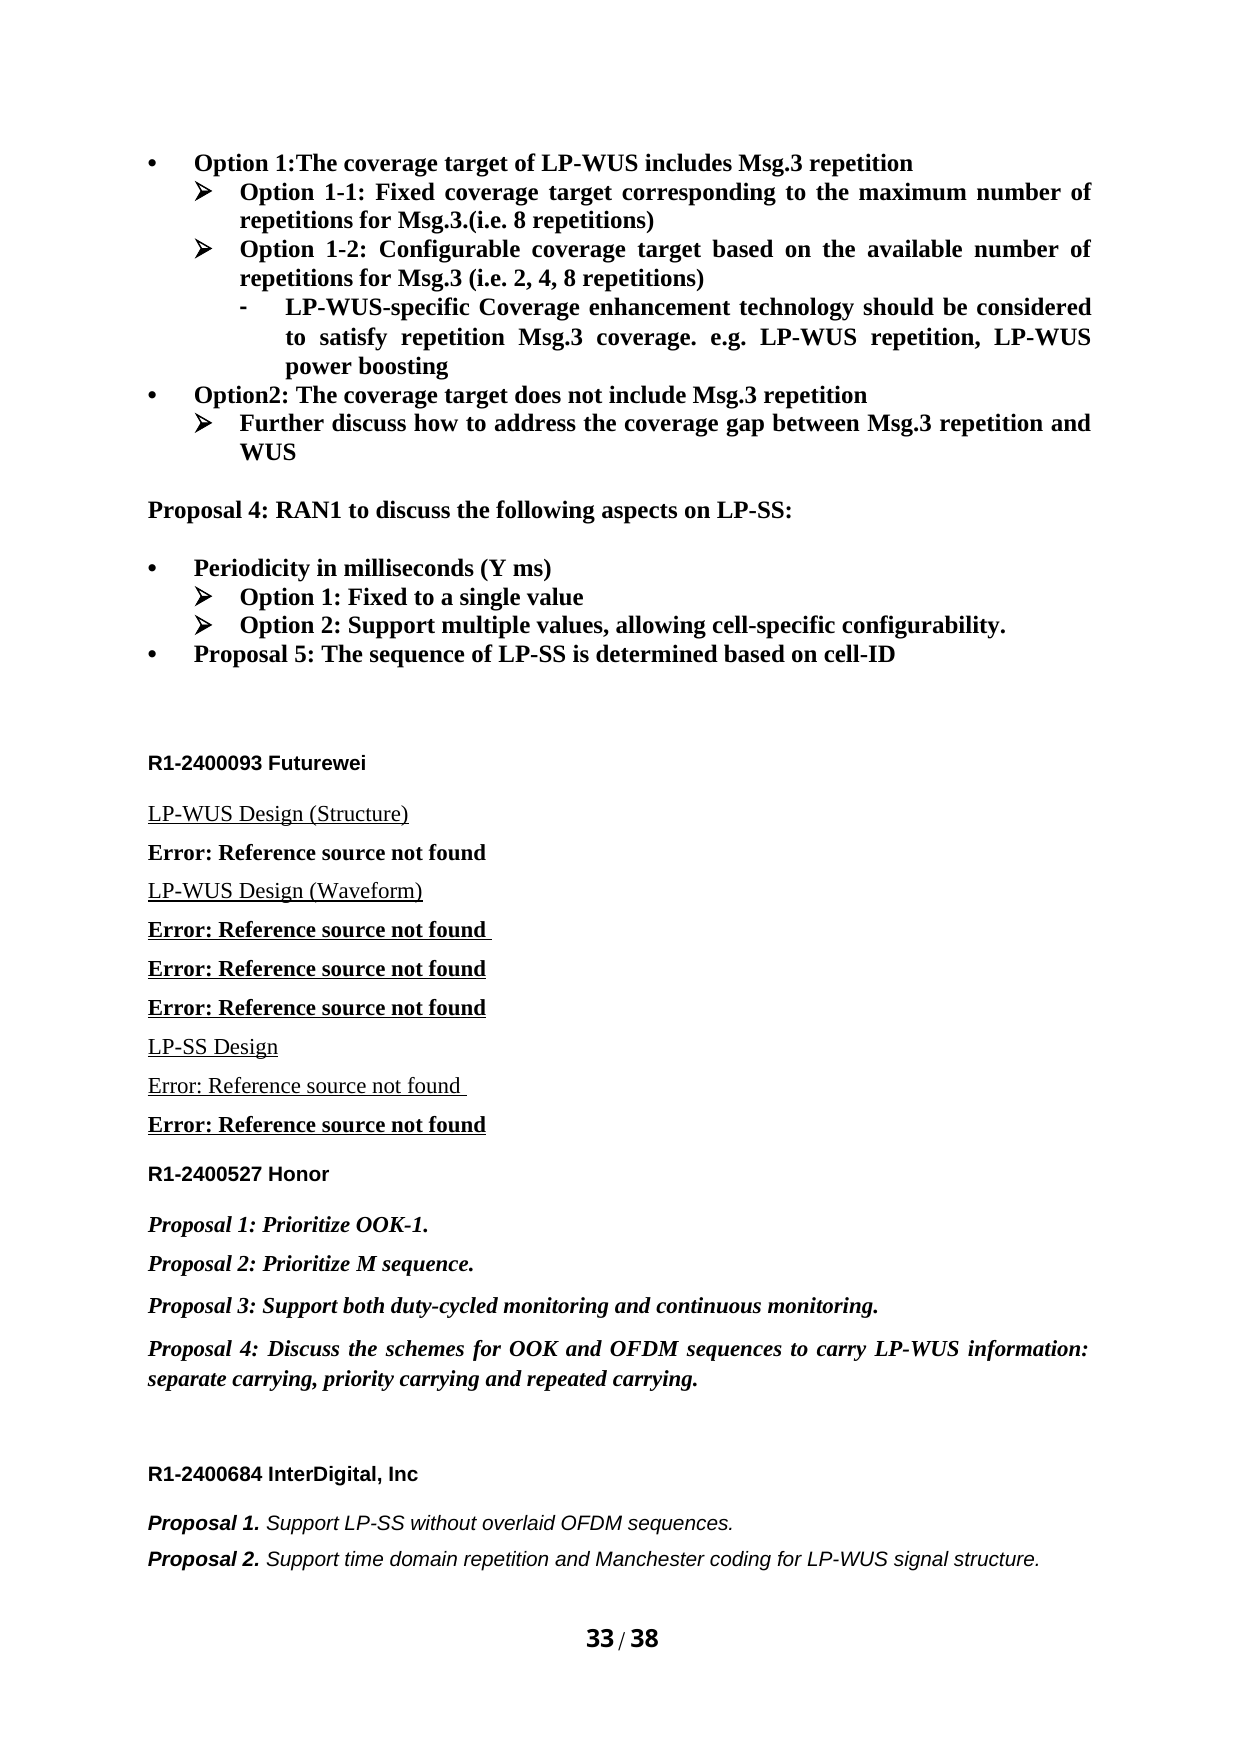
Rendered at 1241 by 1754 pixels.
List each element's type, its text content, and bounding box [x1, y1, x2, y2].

text Proposal 4: Discuss the schemes for OOK and OFDM sequences to carry LP-WUS information: separate carrying, priority carrying and repeated carrying. [148, 1335, 1092, 1392]
text LP-WUS Design (Structure) [148, 800, 1092, 826]
text Proposal 3: Support both duty-cycled monitoring and continuous monitoring. [148, 1292, 1092, 1319]
list Proposal 5: The sequence of LP-SS is determined based on cell-ID [148, 639, 1092, 668]
text Proposal 2. Support time domain repetition and Manchester coding for LP-WUS signal structure. [148, 1547, 1092, 1571]
list Option2: The coverage target does not include Msg.3 repetition [148, 379, 1092, 408]
list Option 1-2: Configurable coverage target based on the available number of repetitions for Msg.3 (i.e. 2, 4, 8 repetitions) [193, 234, 1092, 292]
text R1-2400684 InterDigital, Inc [148, 1462, 1092, 1486]
list Option 1-1: Fixed coverage target corresponding to the maximum number of repetitions for Msg.3.(i.e. 8 repetitions) [193, 177, 1092, 234]
list Further discuss how to address the coverage gap between Msg.3 repetition and WUS [193, 408, 1092, 466]
text LP-SS Design [148, 1033, 1092, 1059]
text LP-WUS Design (Waveform) [148, 877, 1092, 904]
text Proposal 2: Prioritize M sequence. [148, 1250, 1092, 1276]
text Proposal 1: Prioritize OOK-1. [148, 1211, 1092, 1237]
text Proposal 4: RAN1 to discuss the following aspects on LP-SS: [148, 495, 1092, 524]
list Option 1: Fixed to a single value [193, 582, 1092, 611]
list Option 2: Support multiple values, allowing cell-specific configurability. [193, 611, 1092, 639]
text Proposal 1. Support LP-SS without overlaid OFDM sequences. [148, 1511, 1092, 1534]
list Periodicity in milliseconds (Y ms) [148, 553, 1092, 582]
list Option 1:The coverage target of LP-WUS includes Msg.3 repetition [148, 148, 1092, 177]
list LP-WUS-specific Coverage enhancement technology should be considered to satisfy repetition Msg.3 coverage. e.g. LP-WUS repetition, LP-WUS power boosting [239, 292, 1092, 379]
text R1-2400093 Futurewei [148, 751, 1092, 775]
text R1-2400527 Honor [148, 1162, 1092, 1186]
